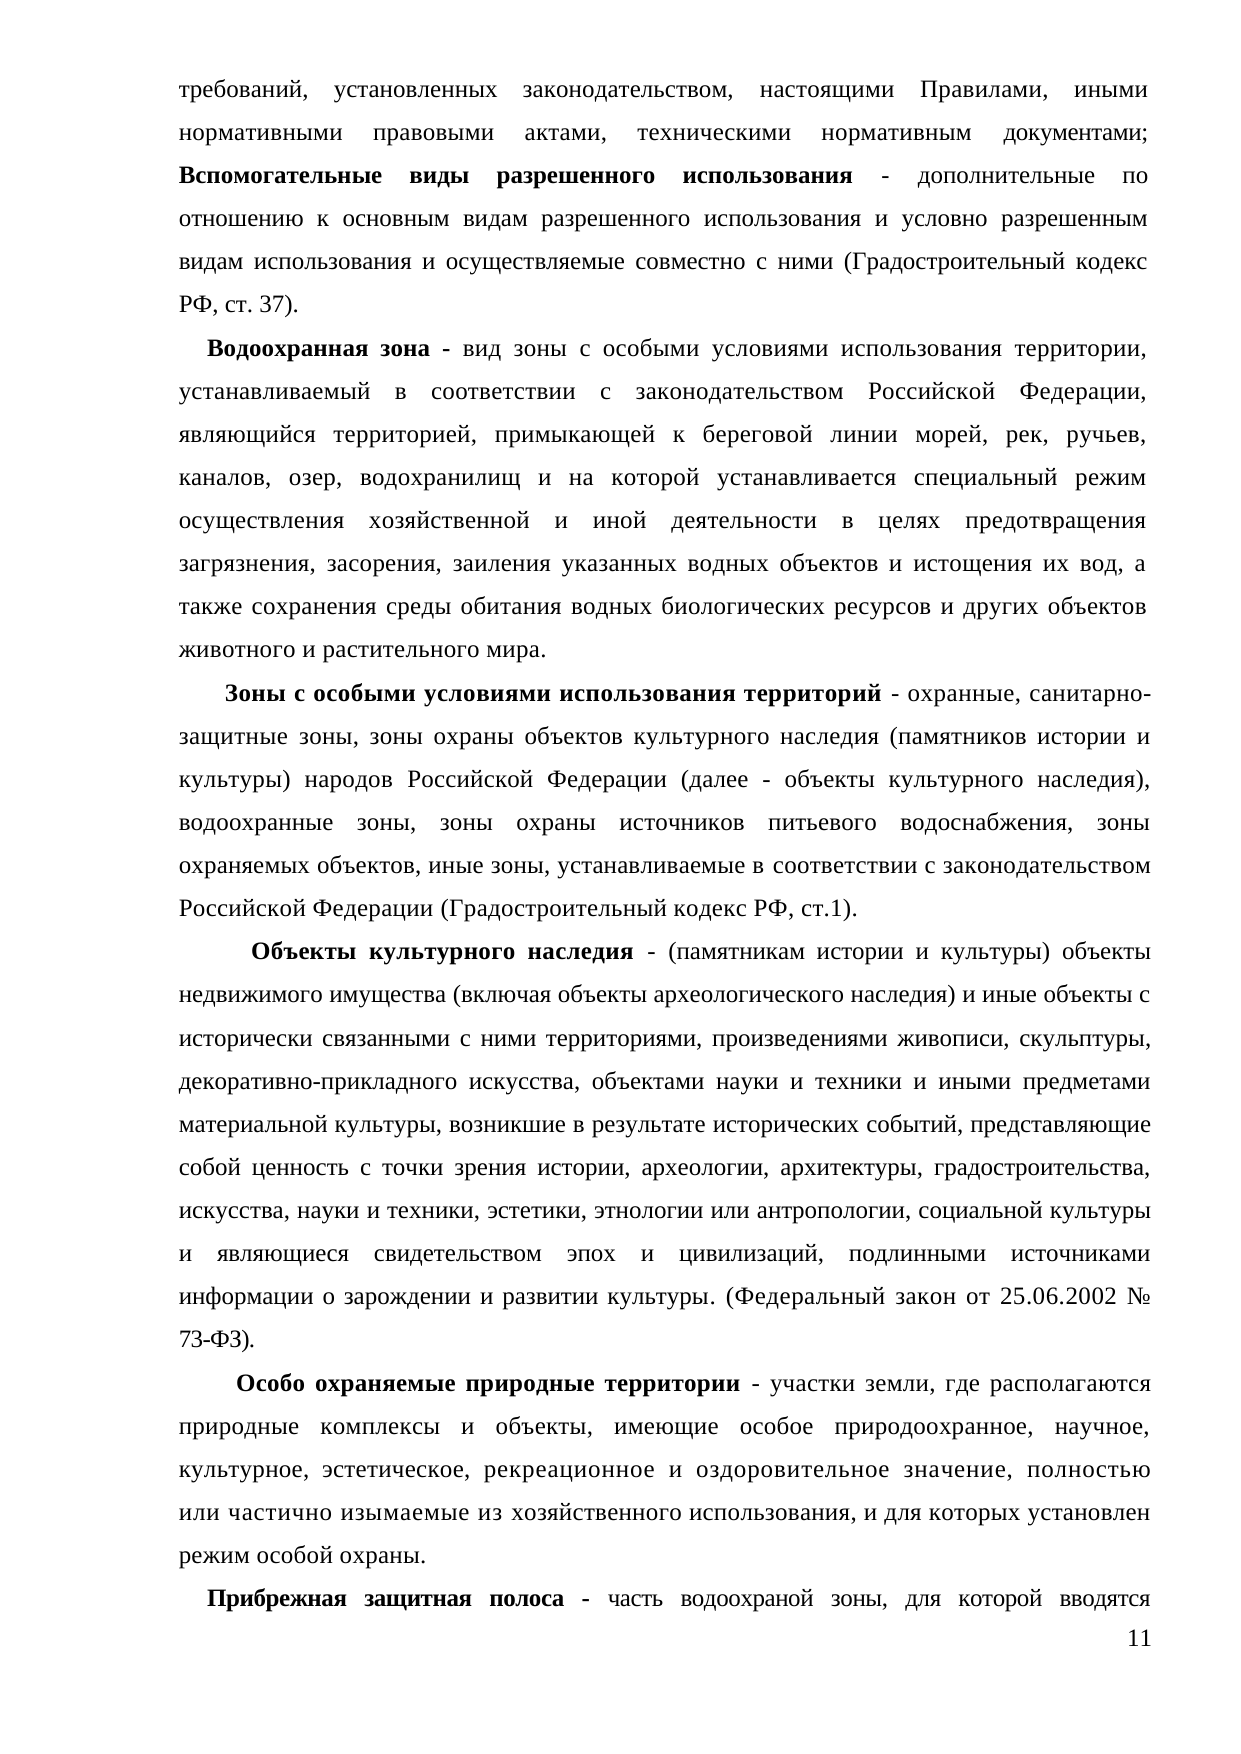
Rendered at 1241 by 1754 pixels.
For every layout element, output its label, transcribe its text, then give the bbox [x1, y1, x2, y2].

text Особо охраняемые природные территории - участки земли, где располагаются природные комплексы и объекты, имеющие особое природоохранное, научное, культурное, эстетическое, рекреационное и оздоровительное значение, полностью или частично изымаемые из хозяйственного использования, и для которых установлен режим особой охраны. [178, 1368, 1152, 1569]
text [178, 1583, 1151, 1612]
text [178, 74, 1148, 318]
text Водоохранная зона - вид зоны с особыми условиями использования территории, устанавливаемый в соответствии с законодательством Российской Федерации, являющийся территорией, примыкающей к береговой линии морей, рек, ручьев, каналов, озер, водохранилищ и на которой устанавливается специальный режим осуществления хозяйственной и иной деятельности в целях предотвращения загрязнения, засорения, заиления указанных водных объектов и истощения их вод, а также сохранения среды обитания водных биологических ресурсов и других объектов животного и растительного мира. [178, 333, 1148, 663]
text Зоны с особыми условиями использования территорий - охранные, санитарно-защитные зоны, зоны охраны объектов культурного наследия (памятников истории и культуры) народов Российской Федерации (далее - объекты культурного наследия), водоохранные зоны, зоны охраны источников питьевого водоснабжения, зоны охраняемых объектов, иные зоны, устанавливаемые в соответствии с законодательством Российской Федерации (Градостроительный кодекс РФ, ст.1). [178, 678, 1152, 922]
text Объекты культурного наследия - (памятникам истории и культуры) объекты недвижимого имущества (включая объекты археологического наследия) и иные объекты с исторически связанными с ними территориями, произведениями живописи, скульптуры, декоративно-прикладного искусства, объектами науки и техники и иными предметами материальной культуры, возникшие в результате исторических событий, представляющие собой ценность с точки зрения истории, археологии, архитектуры, градостроительства, искусства, науки и техники, эстетики, этнологии или антропологии, социальной культуры и являющиеся свидетельством эпох и цивилизаций, подлинными источниками информации о зарождении и развитии культуры. (Федеральный закон от 25.06.2002 № 73-ФЗ). [178, 936, 1152, 1353]
